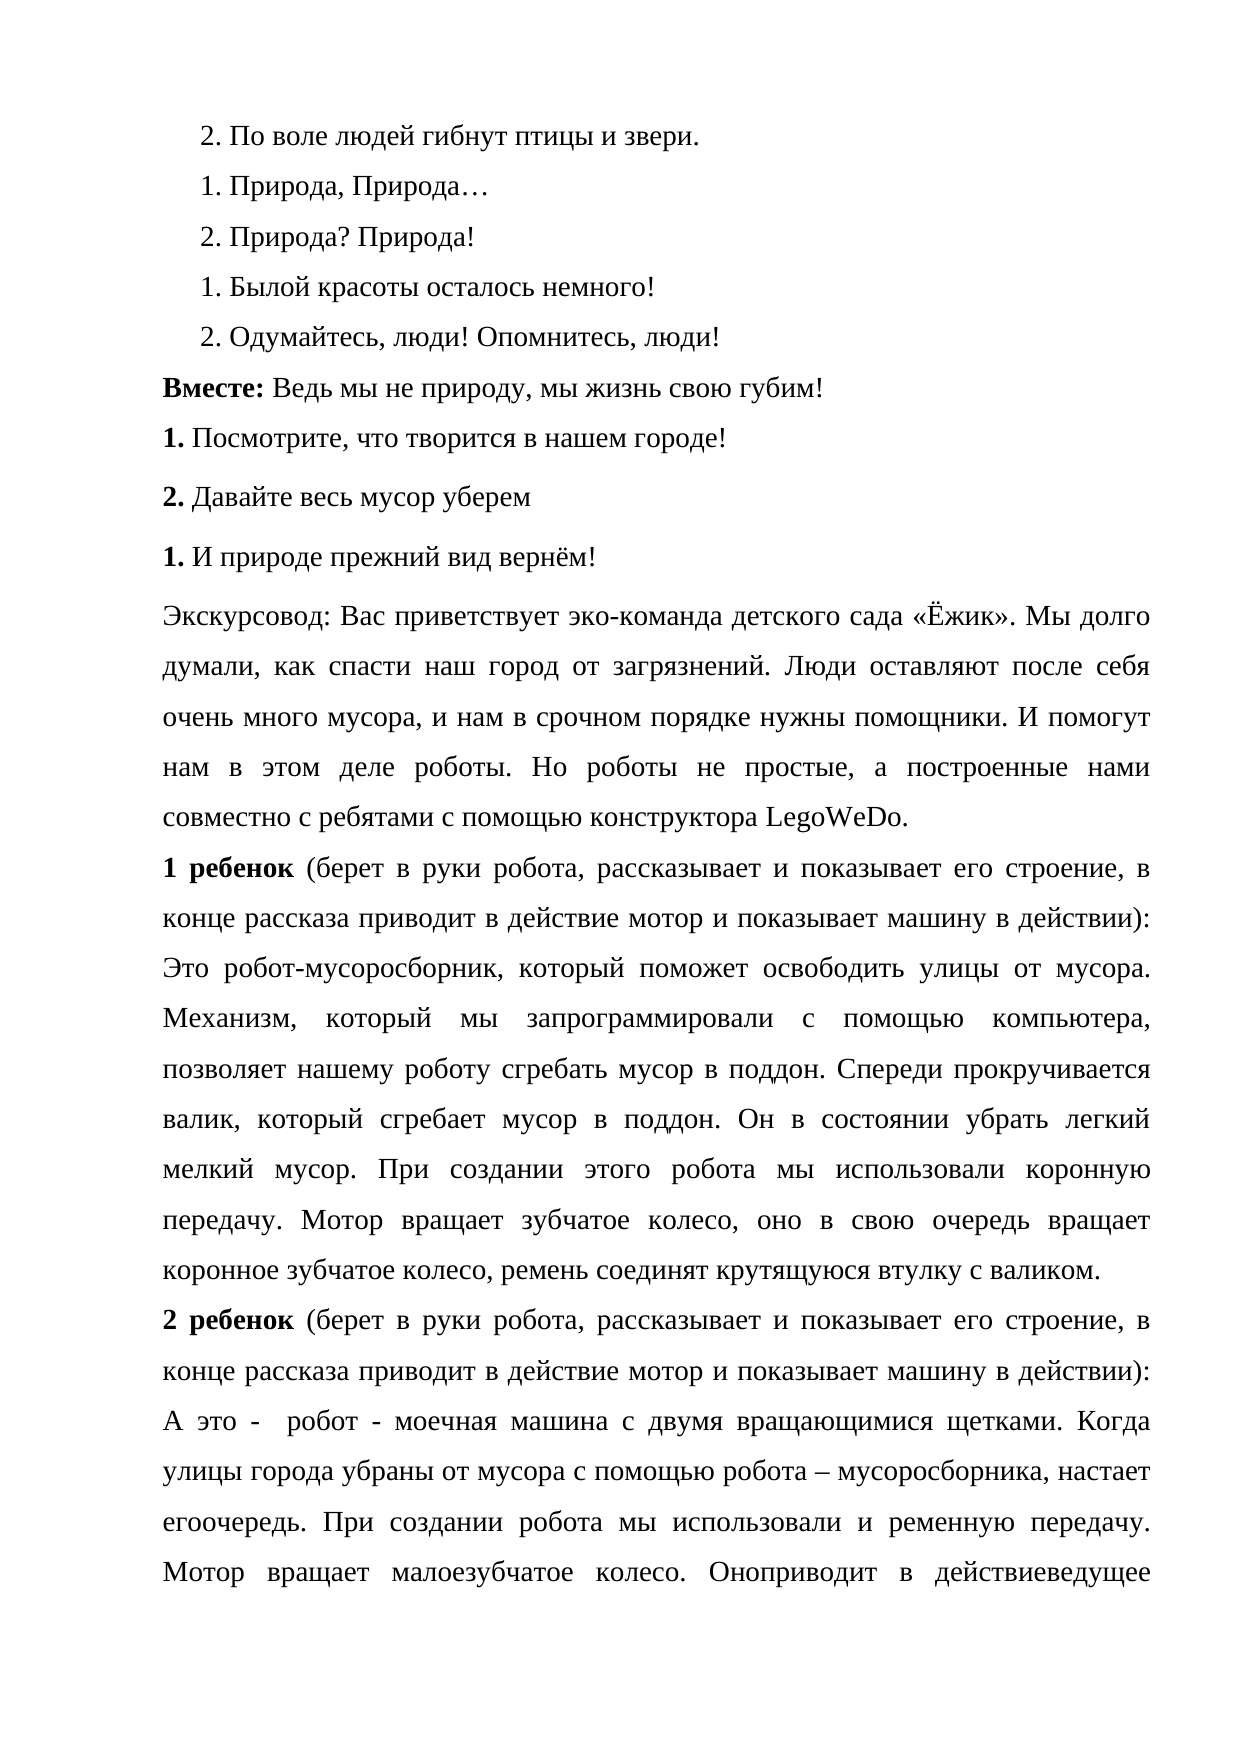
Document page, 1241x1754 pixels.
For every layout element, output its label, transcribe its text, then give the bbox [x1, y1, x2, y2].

text 1. Посмотрите, что творится в нашем городе! [162, 420, 1152, 453]
text 2. Одумайтесь, люди! Опомнитесь, люди! [200, 319, 1152, 353]
text Экскурсовод: Вас приветствует эко-команда детского сада «Ёжик». Мы долго думали, как спасти наш город от загрязнений. Люди оставляют после себя очень много мусора, и нам в срочном порядке нужны помощники. И помогут нам в этом деле роботы. Но роботы не простые, а построенные нами совместно с ребятами с помощью конструктора LegoWeDo. [162, 598, 1152, 833]
text 2. Давайте весь мусор уберем [162, 479, 1152, 513]
text 2. Природа? Природа! [200, 219, 1152, 252]
text Вместе: Ведь мы не природу, мы жизнь свою губим! [162, 370, 1152, 403]
text 1. И природе прежний вид вернём! [162, 539, 1152, 572]
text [162, 1302, 1152, 1588]
text 1 ребенок (берет в руки робота, рассказывает и показывает его строение, в конце рассказа приводит в действие мотор и показывает машину в действии): Это робот-мусоросборник, который поможет освободить улицы от мусора. Механизм, который мы запрограммировали с помощью компьютера, позволяет нашему роботу сгребать мусор в поддон. Спереди прокручивается валик, который сгребает мусор в поддон. Он в состоянии убрать легкий мелкий мусор. При создании этого робота мы использовали коронную передачу. Мотор вращает зубчатое колесо, оно в свою очередь вращает коронное зубчатое колесо, ремень соединят крутящуюся втулку с валиком. [162, 850, 1152, 1286]
text 1. Природа, Природа… [200, 168, 1152, 202]
text 1. Былой красоты осталось немного! [200, 269, 1152, 303]
text 2. По воле людей гибнут птицы и звери. [200, 118, 1152, 152]
